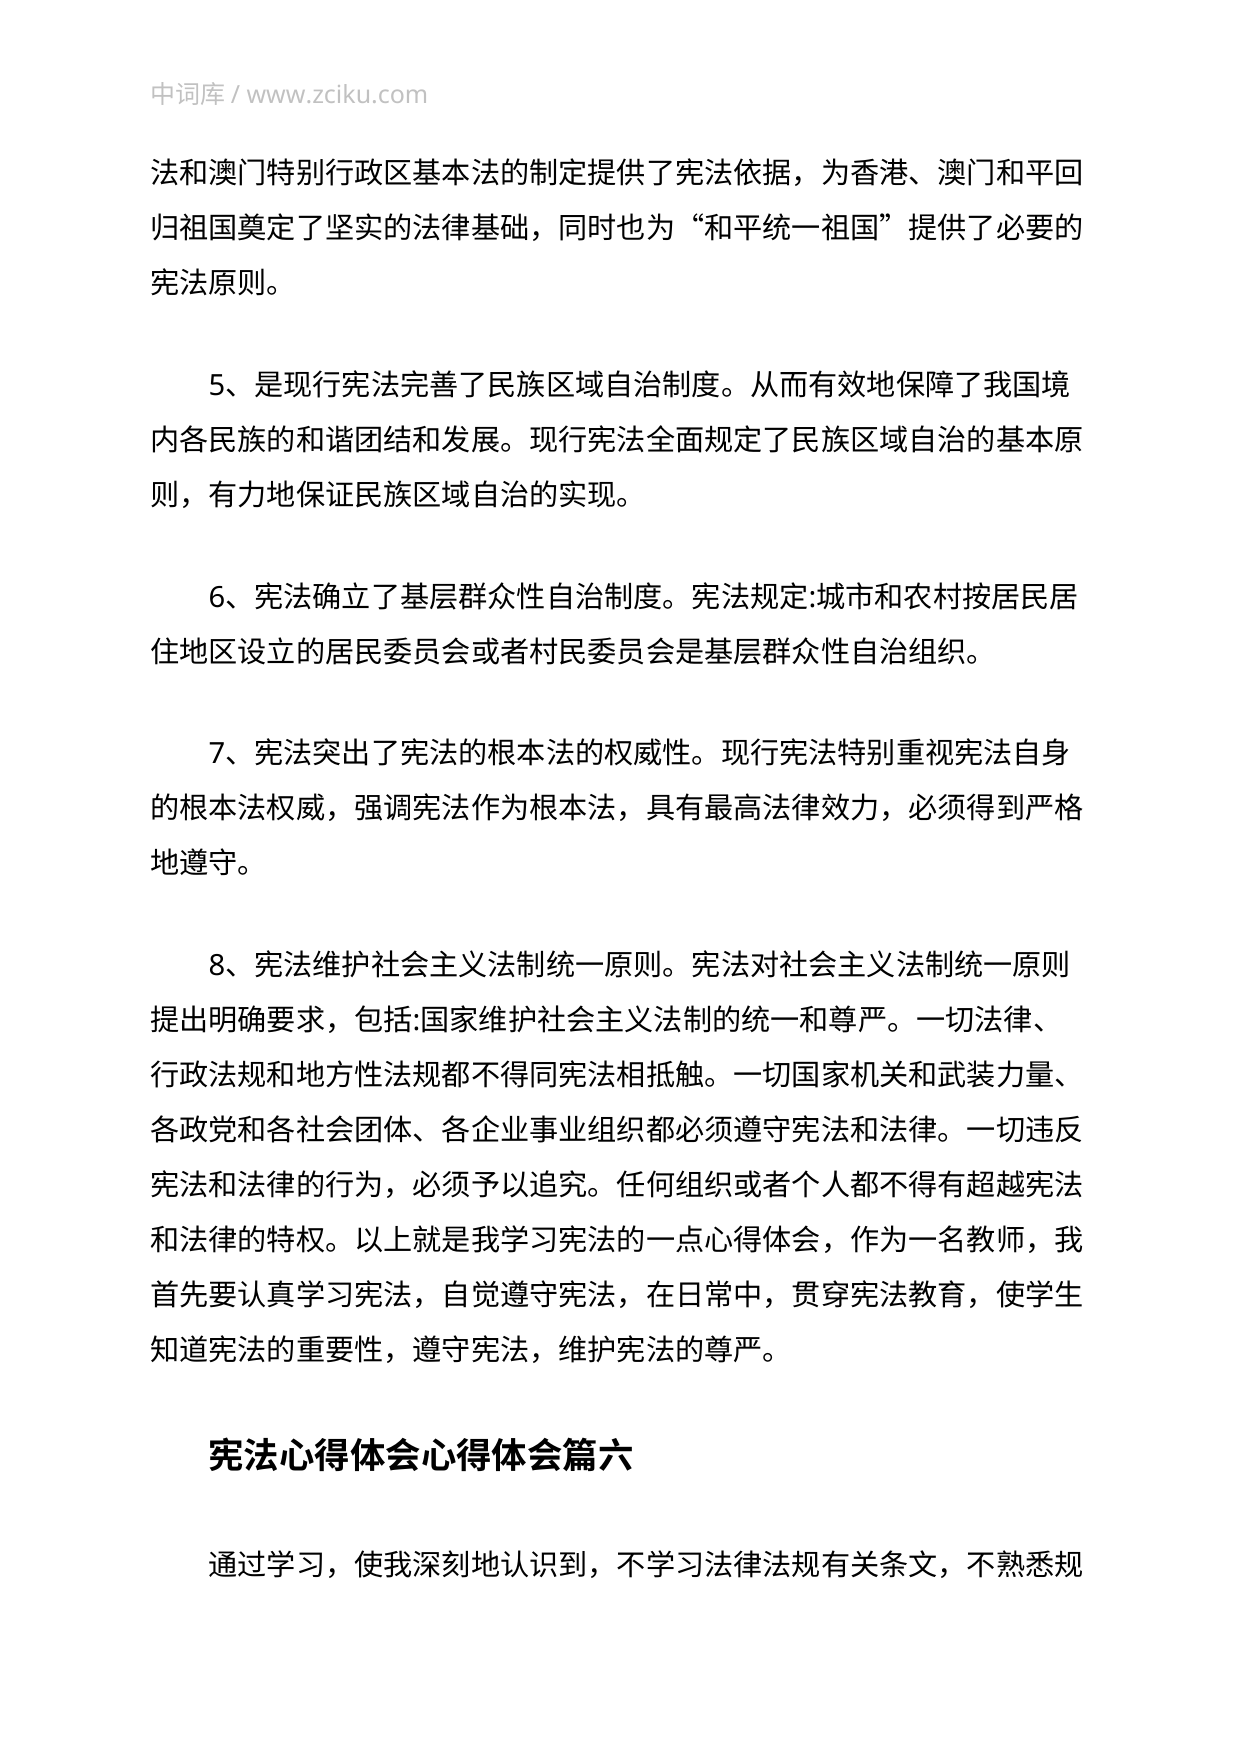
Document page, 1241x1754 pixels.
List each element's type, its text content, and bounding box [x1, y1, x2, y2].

text 8、宪法维护社会主义法制统一原则。宪法对社会主义法制统一原则提出明确要求，包括:国家维护社会主义法制的统一和尊严。一切法律、行政法规和地方性法规都不得同宪法相抵触。一切国家机关和武装力量、各政党和各社会团体、各企业事业组织都必须遵守宪法和法律。一切违反宪法和法律的行为，必须予以追究。任何组织或者个人都不得有超越宪法和法律的特权。以上就是我学习宪法的一点心得体会，作为一名教师，我首先要认真学习宪法，自觉遵守宪法，在日常中，贯穿宪法教育，使学生知道宪法的重要性，遵守宪法，维护宪法的尊严。 [150, 942, 1090, 1368]
text 7、宪法突出了宪法的根本法的权威性。现行宪法特别重视宪法自身的根本法权威，强调宪法作为根本法，具有最高法律效力，必须得到严格地遵守。 [150, 730, 1090, 882]
text 宪法心得体会心得体会篇六 [150, 1428, 1090, 1479]
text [150, 150, 1090, 302]
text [150, 1541, 1090, 1584]
text 5、是现行宪法完善了民族区域自治制度。从而有效地保障了我国境内各民族的和谐团结和发展。现行宪法全面规定了民族区域自治的基本原则，有力地保证民族区域自治的实现。 [150, 362, 1090, 514]
text 6、宪法确立了基层群众性自治制度。宪法规定:城市和农村按居民居住地区设立的居民委员会或者村民委员会是基层群众性自治组织。 [150, 573, 1090, 671]
